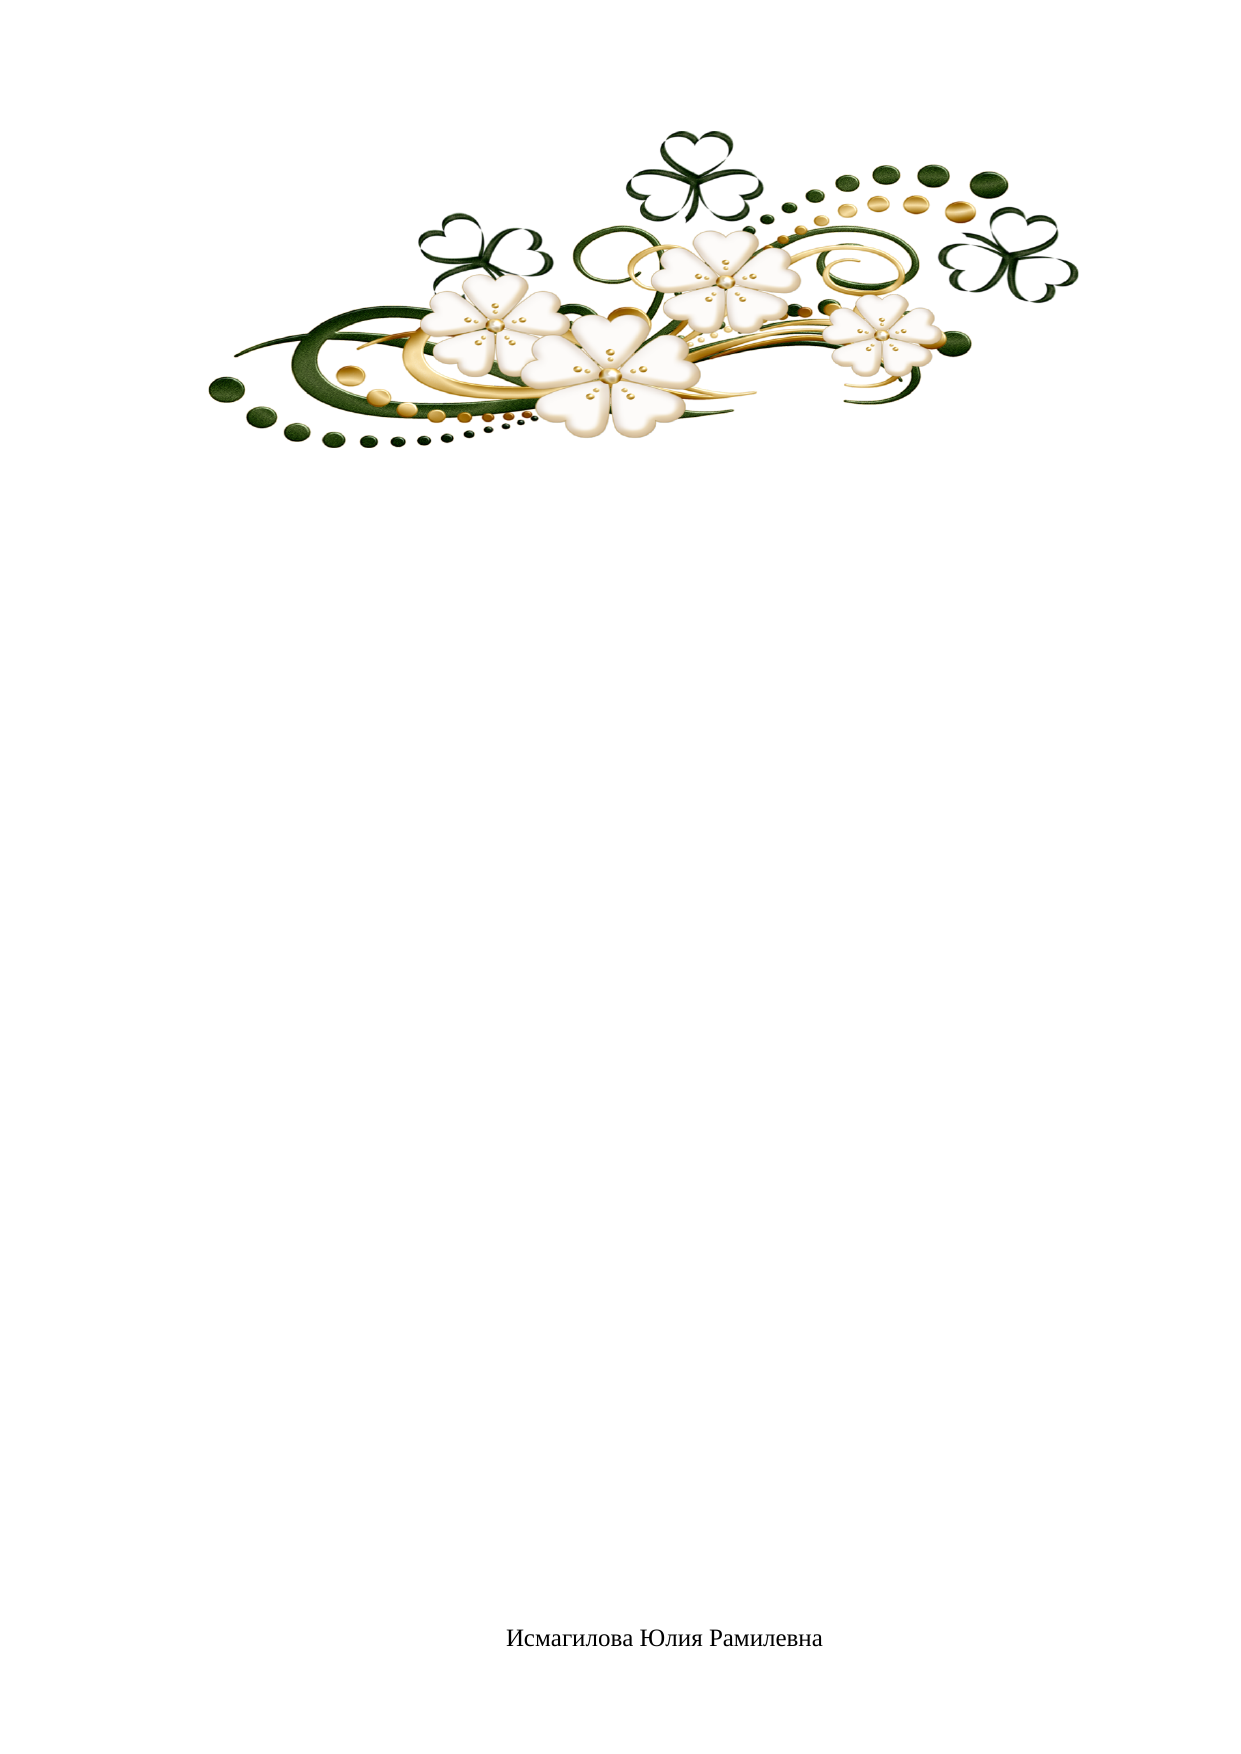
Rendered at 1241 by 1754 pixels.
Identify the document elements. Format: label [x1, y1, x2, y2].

picture [208, 131, 1079, 448]
